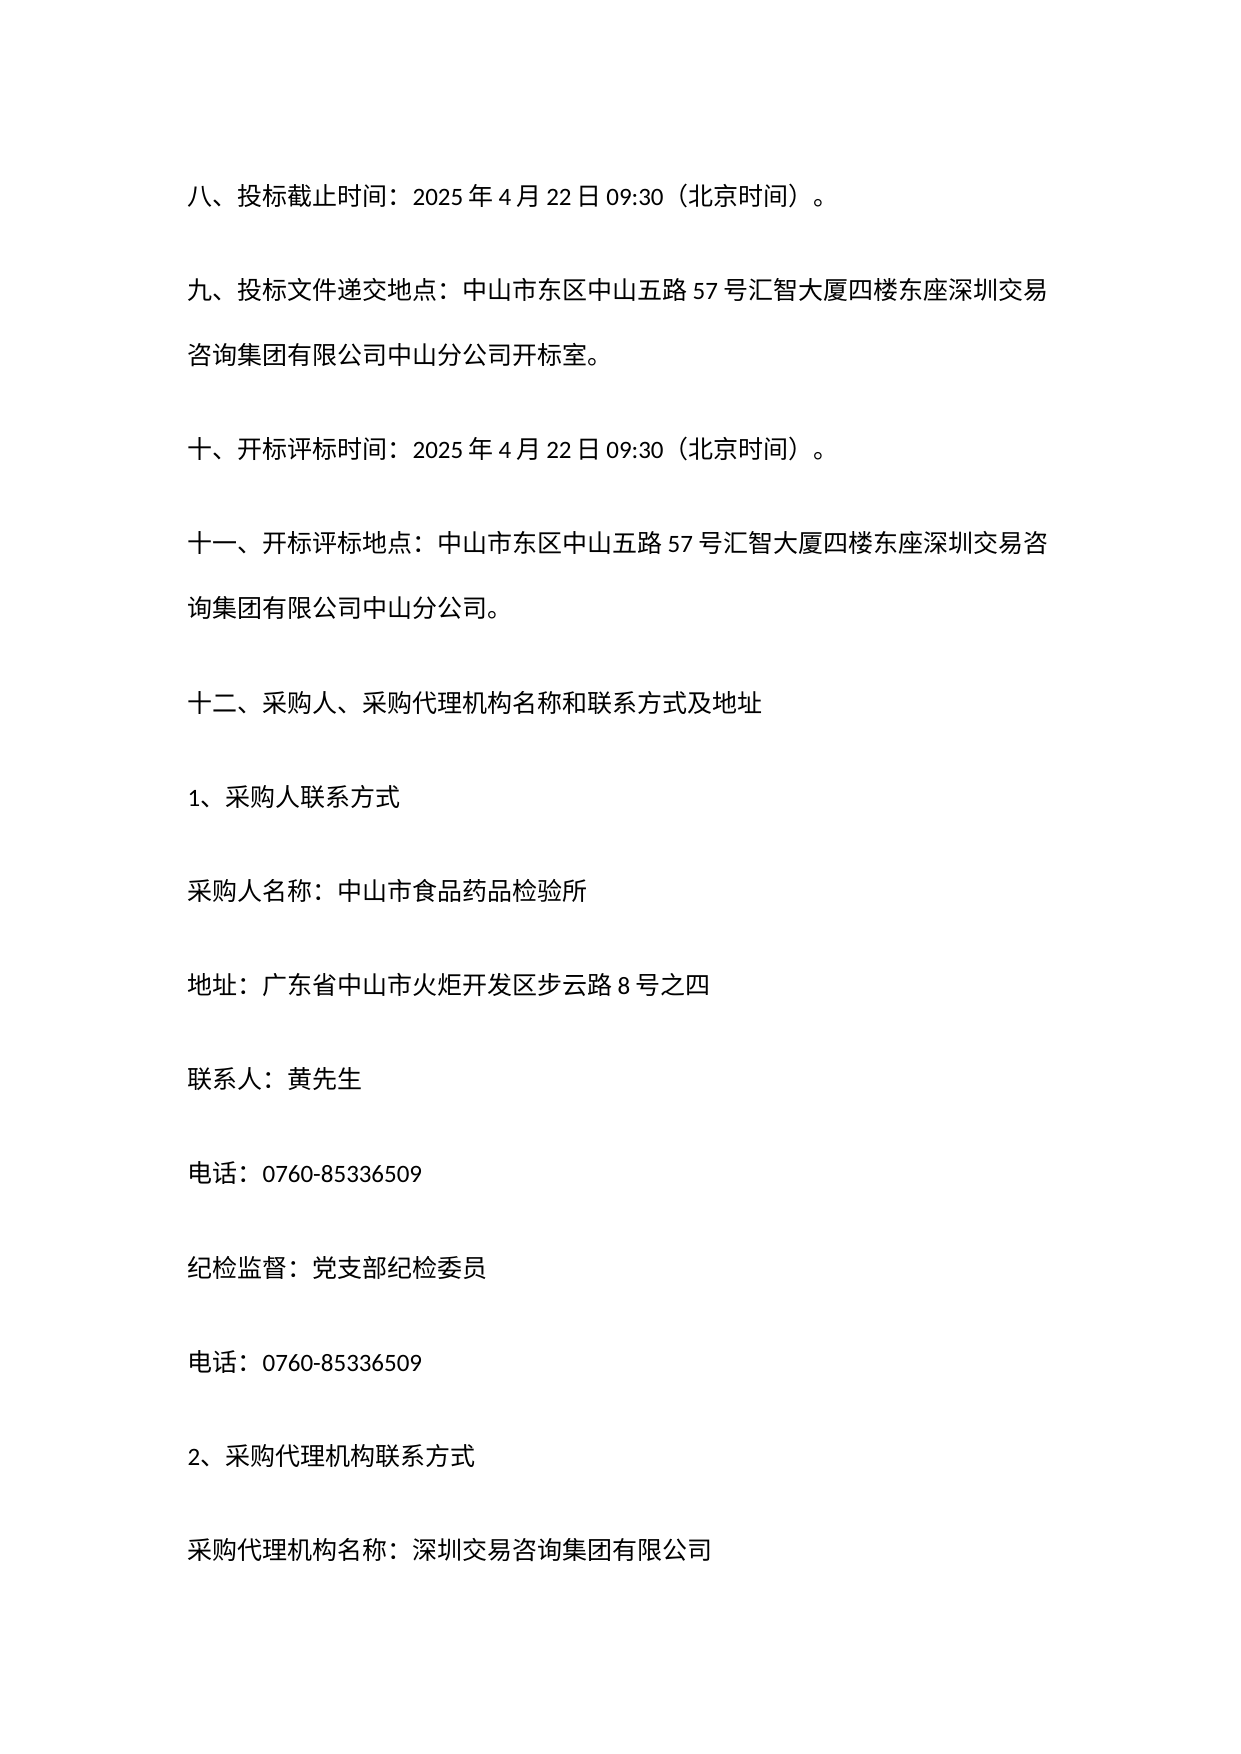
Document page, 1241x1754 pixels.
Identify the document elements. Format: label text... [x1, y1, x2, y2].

text 十一、开标评标地点：中山市东区中山五路57号汇智大厦四楼东座深圳交易咨询集团有限公司中山分公司。 [187, 509, 1053, 639]
text 电话：0760-85336509 [187, 1328, 1053, 1393]
text 采购人名称：中山市食品药品检验所 [187, 857, 1053, 922]
text 电话：0760-85336509 [187, 1139, 1053, 1204]
text 采购代理机构名称：深圳交易咨询集团有限公司 [187, 1516, 1053, 1581]
text 联系人：黄先生 [187, 1045, 1053, 1110]
text 八、投标截止时间：2025年4月22日09:30（北京时间）。 [187, 162, 1053, 227]
text 纪检监督：党支部纪检委员 [187, 1234, 1053, 1299]
text 九、投标文件递交地点：中山市东区中山五路57号汇智大厦四楼东座深圳交易咨询集团有限公司中山分公司开标室。 [187, 256, 1053, 386]
text 十、开标评标时间：2025年4月22日09:30（北京时间）。 [187, 415, 1053, 480]
text 2、采购代理机构联系方式 [187, 1422, 1053, 1487]
text 地址：广东省中山市火炬开发区步云路8号之四 [187, 951, 1053, 1016]
text 十二、采购人、采购代理机构名称和联系方式及地址 [187, 669, 1053, 734]
text 1、采购人联系方式 [187, 763, 1053, 828]
